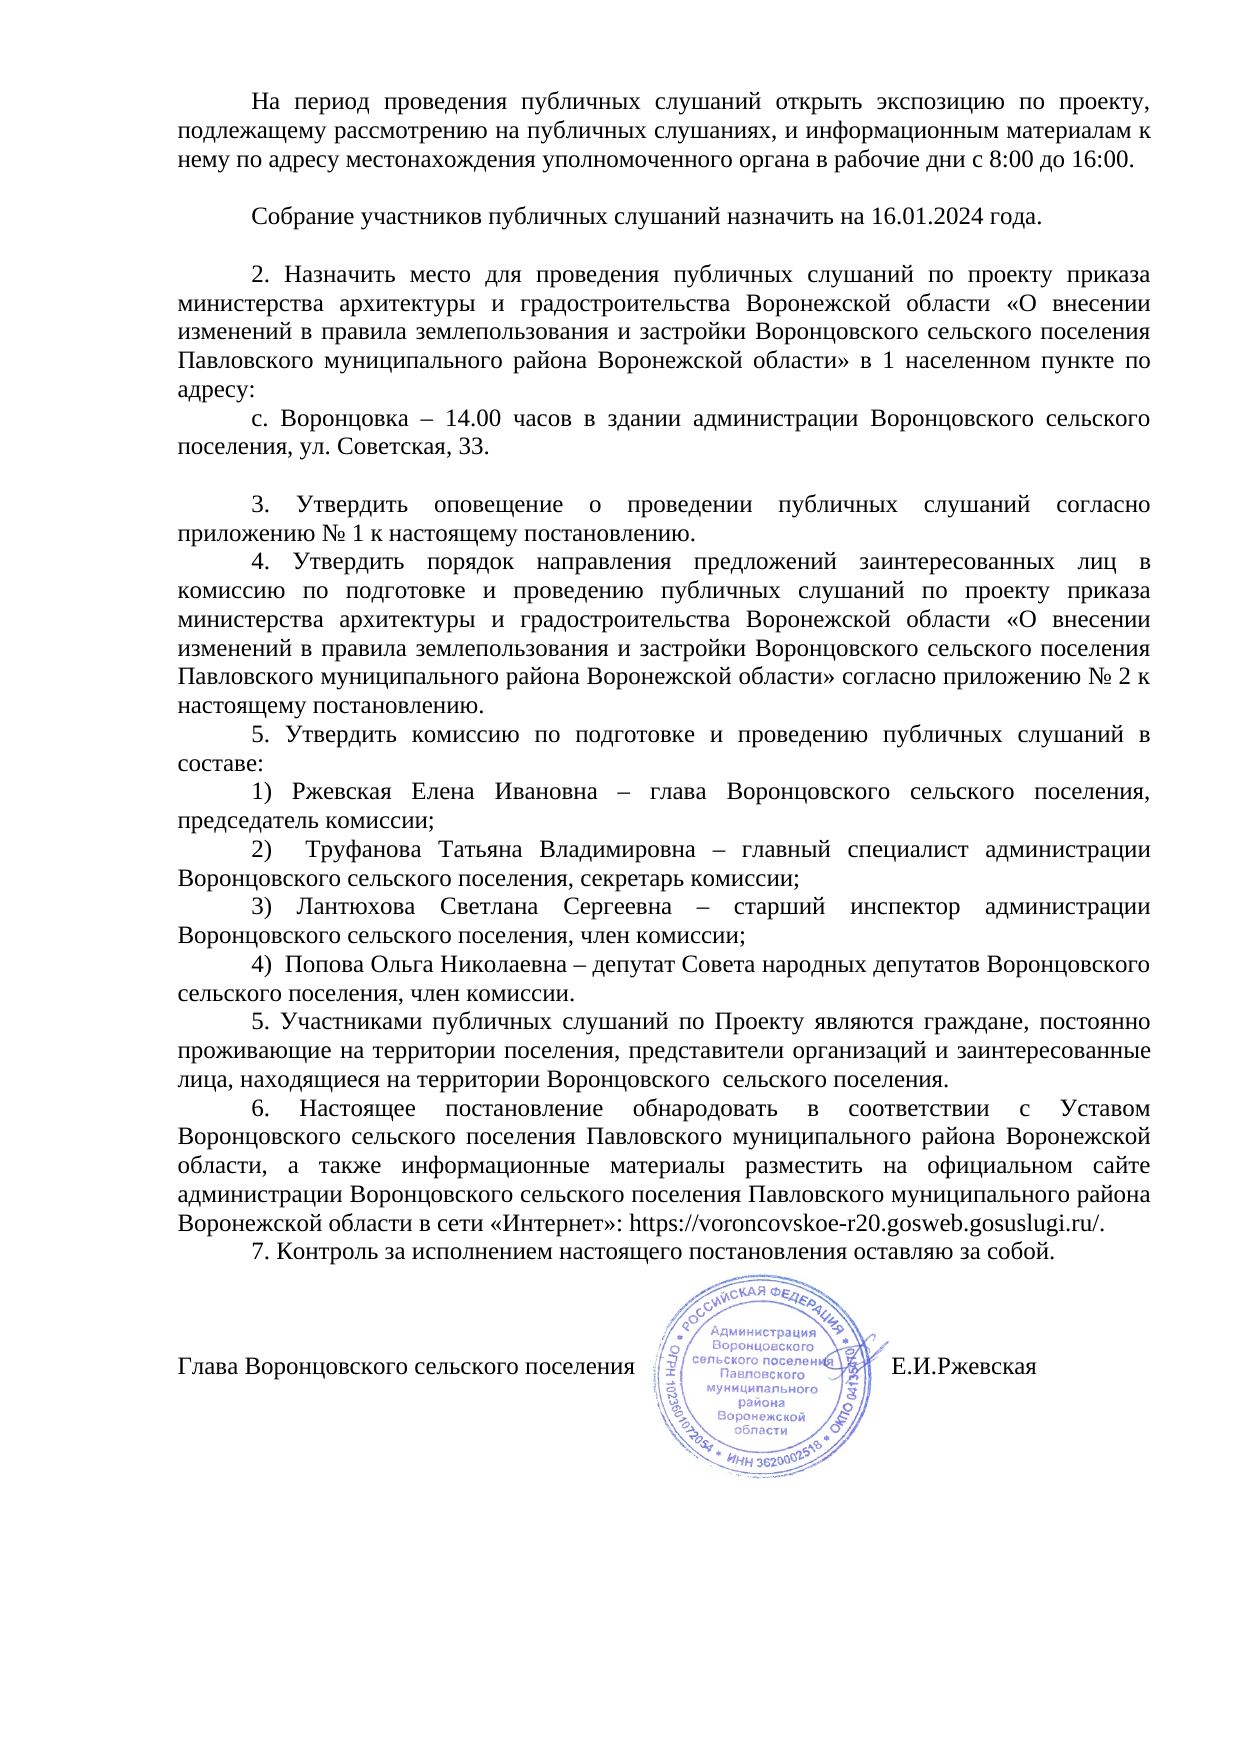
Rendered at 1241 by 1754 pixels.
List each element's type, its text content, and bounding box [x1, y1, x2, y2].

text На период проведения публичных слушаний открыть экспозицию по проекту, подлежащему рассмотрению на публичных слушаниях, и информационным материалам к нему по адресу местонахождения уполномоченного органа в рабочие дни с 8:00 до 16:00. [177, 86, 1152, 173]
text Собрание участников публичных слушаний назначить на 16.01.2024 года. [177, 201, 1152, 230]
text 2. Назначить место для проведения публичных слушаний по проекту приказа министерства архитектуры и градостроительства Воронежской области «О внесении изменений в правила землепользования и застройки Воронцовского сельского поселения Павловского муниципального района Воронежской области» в 1 населенном пункте по адресу: [177, 259, 1152, 403]
text 2) Труфанова Татьяна Владимировна – главный специалист администрации Воронцовского сельского поселения, секретарь комиссии; [177, 834, 1152, 891]
picture [646, 1272, 904, 1351]
picture [646, 1380, 904, 1487]
text 3. Утвердить оповещение о проведении публичных слушаний согласно приложению № 1 к настоящему постановлению. [177, 489, 1152, 546]
text 3) Лантюхова Светлана Сергеевна – старший инспектор администрации Воронцовского сельского поселения, член комиссии; [177, 891, 1152, 949]
text 4. Утвердить порядок направления предложений заинтересованных лиц в комиссию по подготовке и проведению публичных слушаний по проекту приказа министерства архитектуры и градостроительства Воронежской области «О внесении изменений в правила землепользования и застройки Воронцовского сельского поселения Павловского муниципального района Воронежской области» согласно приложению № 2 к настоящему постановлению. [177, 546, 1152, 719]
text 1) Ржевская Елена Ивановна – глава Воронцовского сельского поселения, председатель комиссии; [177, 776, 1152, 834]
text 6. Настоящее постановление обнародовать в соответствии с Уставом Воронцовского сельского поселения Павловского муниципального района Воронежской области, а также информационные материалы разместить на официальном сайте администрации Воронцовского сельского поселения Павловского муниципального района Воронежской области в сети «Интернет»: https://voroncovskoe-r20.gosweb.gosuslugi.ru/. [177, 1093, 1152, 1236]
text Глава Воронцовского сельского поселения Е.И.Ржевская [177, 1351, 1152, 1380]
text 4) Попова Ольга Николаевна – депутат Совета народных депутатов Воронцовского сельского поселения, член комиссии. [177, 949, 1152, 1006]
text 7. Контроль за исполнением настоящего постановления оставляю за собой. [177, 1236, 1152, 1265]
text 5. Участниками публичных слушаний по Проекту являются граждане, постоянно проживающие на территории поселения, представители организаций и заинтересованные лица, находящиеся на территории Воронцовского сельского поселения. [177, 1006, 1152, 1093]
text с. Воронцовка – 14.00 часов в здании администрации Воронцовского сельского поселения, ул. Советская, 33. [177, 403, 1152, 460]
text 5. Утвердить комиссию по подготовке и проведению публичных слушаний в составе: [177, 719, 1152, 776]
